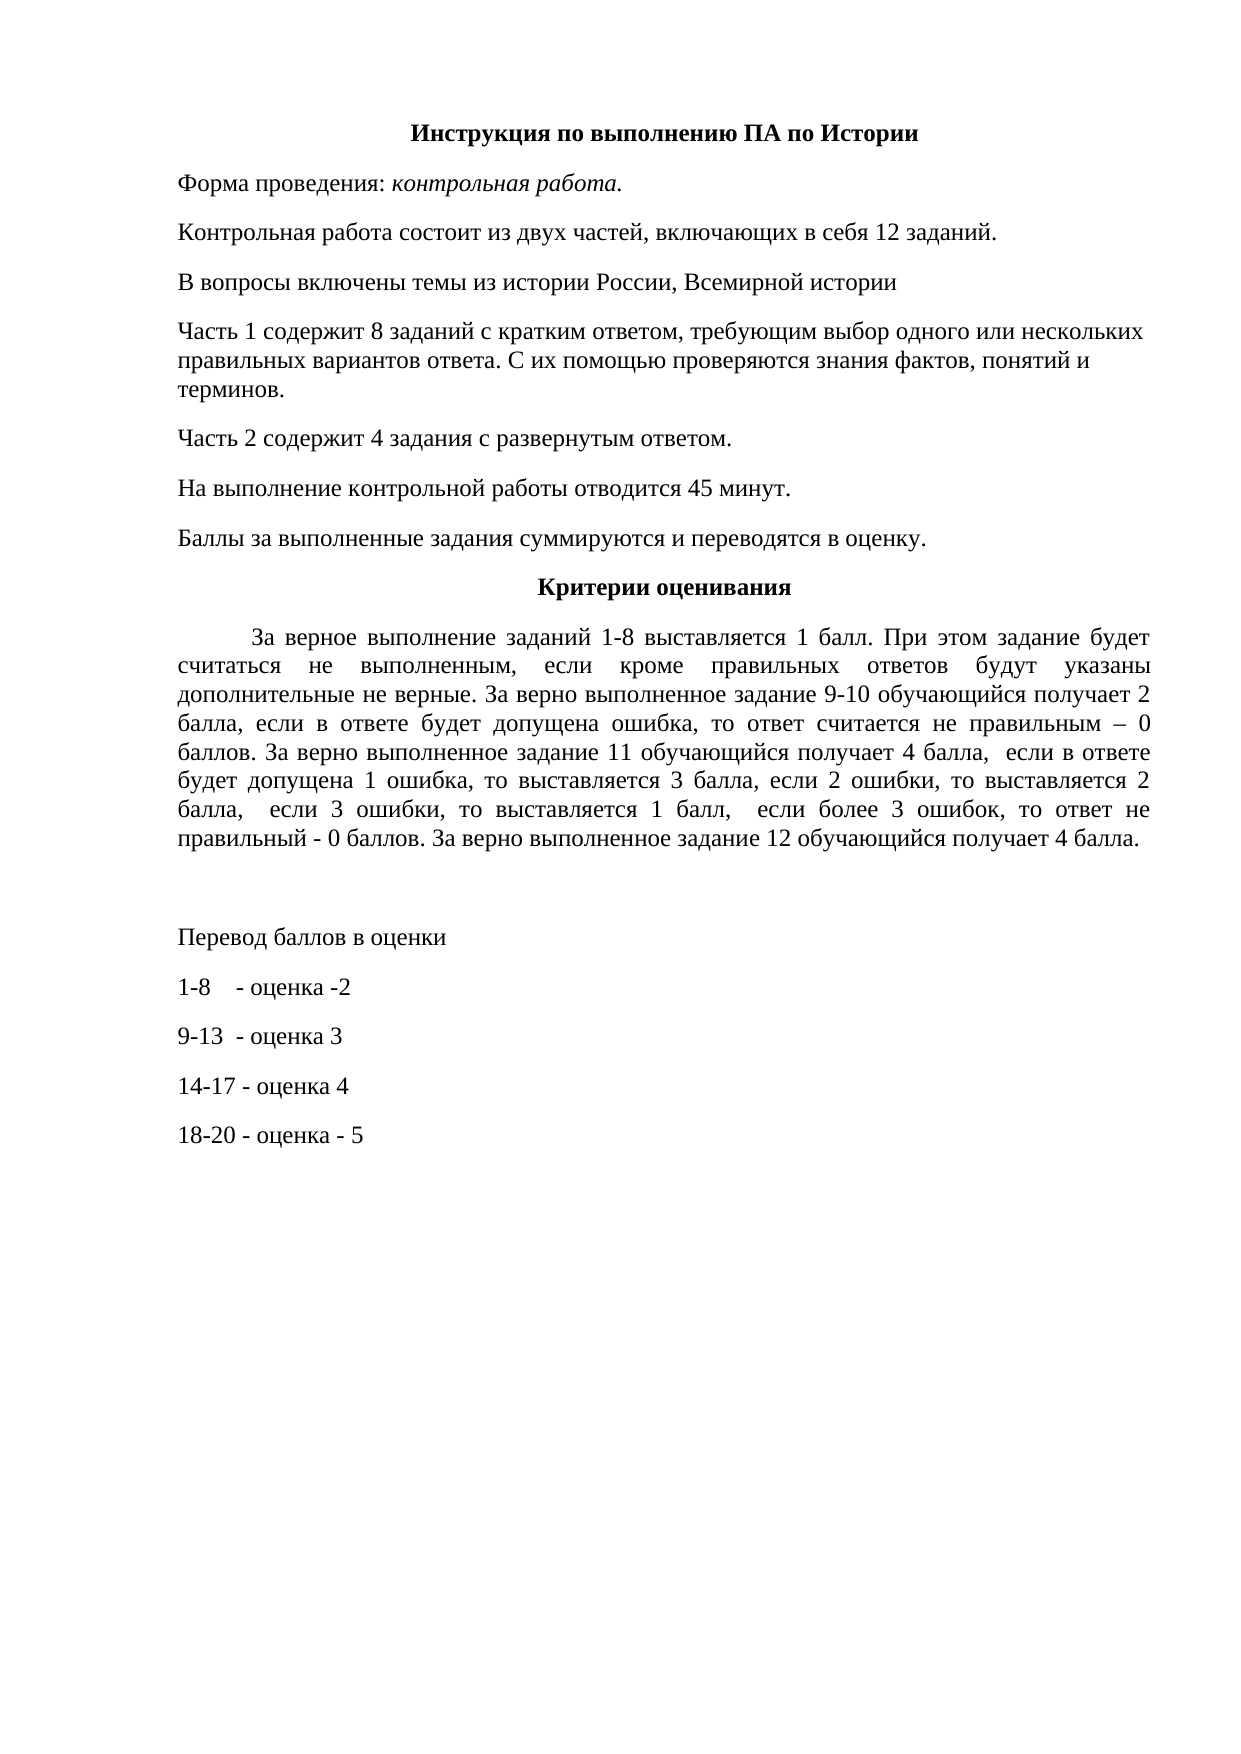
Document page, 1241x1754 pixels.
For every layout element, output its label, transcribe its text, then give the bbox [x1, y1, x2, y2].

text 9-13 - оценка 3 [177, 1021, 1152, 1050]
text В вопросы включены темы из истории России, Всемирной истории [177, 267, 1152, 296]
text Критерии оценивания [177, 572, 1152, 601]
text 1-8 - оценка -2 [177, 972, 1152, 1001]
text Перевод баллов в оценки [177, 922, 1152, 951]
text 18-20 - оценка - 5 [177, 1121, 1152, 1149]
text Часть 1 содержит 8 заданий с кратким ответом, требующим выбор одного или нескольких правильных вариантов ответа. С их помощью проверяются знания фактов, понятий и терминов. [177, 316, 1152, 403]
text Часть 2 содержит 4 задания с развернутым ответом. [177, 423, 1152, 452]
text Баллы за выполненные задания суммируются и переводятся в оценку. [177, 523, 1152, 551]
text На выполнение контрольной работы отводится 45 минут. [177, 473, 1152, 502]
text Инструкция по выполнению ПА по Истории [177, 118, 1152, 147]
text 14-17 - оценка 4 [177, 1071, 1152, 1100]
text Форма проведения: контрольная работа. [177, 168, 1152, 196]
text За верное выполнение заданий 1-8 выставляется 1 балл. При этом задание будет считаться не выполненным, если кроме правильных ответов будут указаны дополнительные не верные. За верно выполненное задание 9-10 обучающийся получает 2 балла, если в ответе будет допущена ошибка, то ответ считается не правильным – 0 баллов. За верно выполненное задание 11 обучающийся получает 4 балла, если в ответе будет допущена 1 ошибка, то выставляется 3 балла, если 2 ошибки, то выставляется 2 балла, если 3 ошибки, то выставляется 1 балл, если более 3 ошибок, то ответ не правильный - 0 баллов. За верно выполненное задание 12 обучающийся получает 4 балла. [177, 622, 1152, 852]
text Контрольная работа состоит из двух частей, включающих в себя 12 заданий. [177, 217, 1152, 246]
